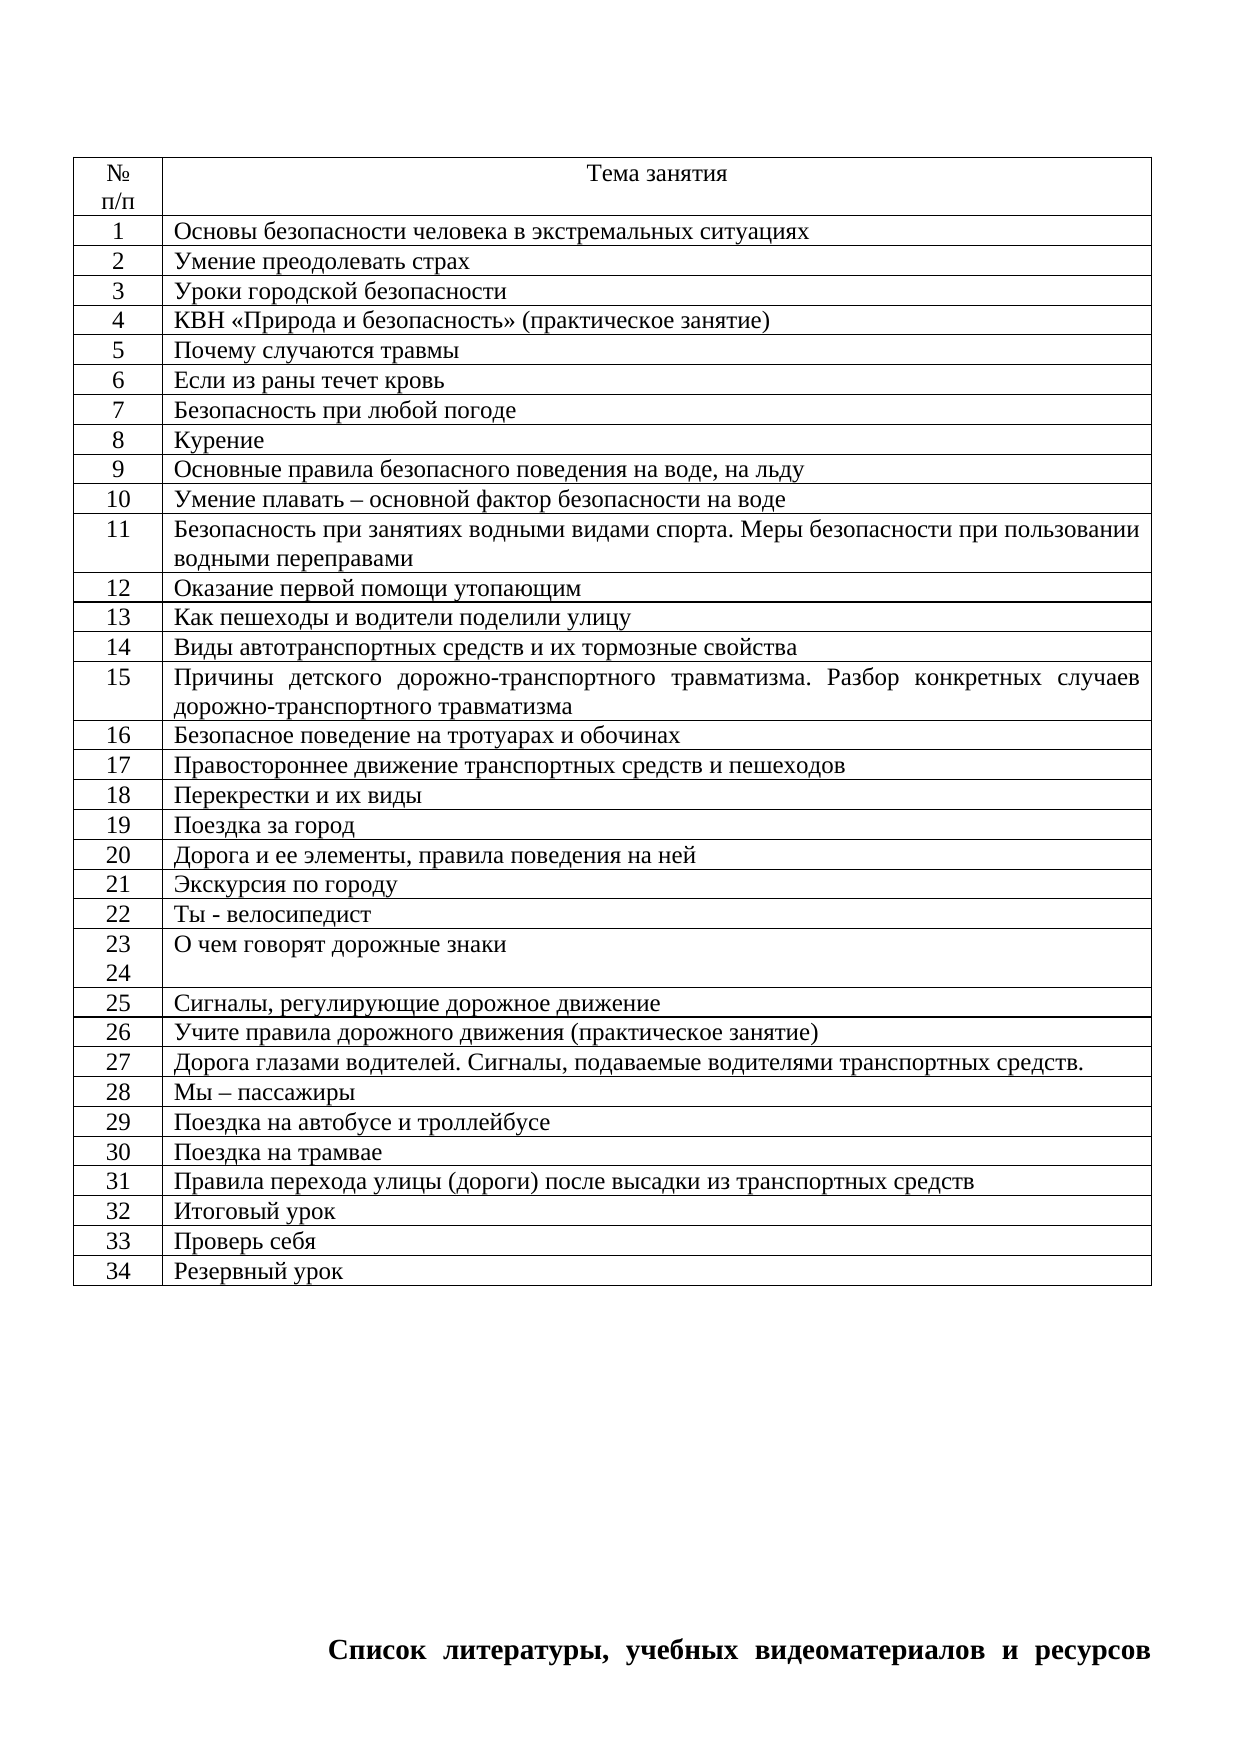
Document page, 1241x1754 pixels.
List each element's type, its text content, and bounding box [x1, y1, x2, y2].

table_cell 17 [74, 750, 162, 779]
table_cell Резервный урок [163, 1256, 1151, 1284]
table_cell Безопасность при любой погоде [163, 395, 1151, 424]
table_cell 23 24 [74, 929, 162, 987]
table_cell Ты - велосипедист [163, 899, 1151, 928]
table_cell 25 [74, 988, 162, 1016]
table_cell 18 [74, 780, 162, 809]
table_cell 16 [74, 721, 162, 749]
table_cell 14 [74, 632, 162, 661]
table_cell 10 [74, 484, 162, 513]
table_cell 11 [74, 514, 162, 572]
table_cell 5 [74, 335, 162, 364]
table_cell 12 [74, 573, 162, 601]
table_cell Дорога и ее элементы, правила поведения на ней [163, 840, 1151, 868]
table_cell 32 [74, 1196, 162, 1225]
table_cell Основы безопасности человека в экстремальных ситуациях [163, 216, 1151, 245]
table_cell 3 [74, 276, 162, 304]
table_cell Правила перехода улицы (дороги) после высадки из транспортных средств [163, 1166, 1151, 1195]
table_cell 31 [74, 1166, 162, 1195]
table_cell 20 [74, 840, 162, 868]
table_cell 15 [74, 662, 162, 719]
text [177, 1632, 1152, 1666]
table_cell 26 [74, 1018, 162, 1046]
table_cell 29 [74, 1107, 162, 1136]
table_cell Поездка на автобусе и троллейбусе [163, 1107, 1151, 1136]
table_cell 22 [74, 899, 162, 928]
table_cell Мы – пассажиры [163, 1077, 1151, 1106]
table_cell 33 [74, 1226, 162, 1255]
table_cell 19 [74, 810, 162, 839]
table_cell 27 [74, 1047, 162, 1076]
table_cell Почему случаются травмы [163, 335, 1151, 364]
table_cell Экскурсия по городу [163, 870, 1151, 898]
table_cell 8 [74, 425, 162, 453]
table_cell 21 [74, 870, 162, 898]
table_cell Виды автотранспортных средств и их тормозные свойства [163, 632, 1151, 661]
table_cell Причины детского дорожно-транспортного травматизма. Разбор конкретных случаев дорожно-транспортного травматизма [163, 662, 1151, 719]
table_header Тема занятия [163, 158, 1151, 215]
table_cell Перекрестки и их виды [163, 780, 1151, 809]
table_cell Безопасное поведение на тротуарах и обочинах [163, 721, 1151, 749]
table_cell Основные правила безопасного поведения на воде, на льду [163, 455, 1151, 483]
table_cell 2 [74, 246, 162, 275]
table_cell Безопасность при занятиях водными видами спорта. Меры безопасности при пользовании водными переправами [163, 514, 1151, 572]
table_cell Учите правила дорожного движения (практическое занятие) [163, 1018, 1151, 1046]
table_cell 4 [74, 306, 162, 334]
table_cell О чем говорят дорожные знаки [163, 929, 1151, 987]
table_cell 30 [74, 1137, 162, 1165]
table_cell 9 [74, 455, 162, 483]
table_cell 13 [74, 603, 162, 631]
table_cell Если из раны течет кровь [163, 365, 1151, 394]
table_cell Оказание первой помощи утопающим [163, 573, 1151, 601]
table_cell Как пешеходы и водители поделили улицу [163, 603, 1151, 631]
table_cell Курение [163, 425, 1151, 453]
table_cell Умение преодолевать страх [163, 246, 1151, 275]
table_cell Итоговый урок [163, 1196, 1151, 1225]
table_cell 28 [74, 1077, 162, 1106]
table_cell Уроки городской безопасности [163, 276, 1151, 304]
table_cell Дорога глазами водителей. Сигналы, подаваемые водителями транспортных средств. [163, 1047, 1151, 1076]
table_header № п/п [74, 158, 162, 215]
table_cell 6 [74, 365, 162, 394]
table_cell 34 [74, 1256, 162, 1284]
table_cell 1 [74, 216, 162, 245]
table_cell Проверь себя [163, 1226, 1151, 1255]
table_cell Умение плавать – основной фактор безопасности на воде [163, 484, 1151, 513]
table_cell Сигналы, регулирующие дорожное движение [163, 988, 1151, 1016]
table_cell КВН «Природа и безопасность» (практическое занятие) [163, 306, 1151, 334]
table_cell 7 [74, 395, 162, 424]
table_cell Правостороннее движение транспортных средств и пешеходов [163, 750, 1151, 779]
table_cell Поездка за город [163, 810, 1151, 839]
table_cell Поездка на трамвае [163, 1137, 1151, 1165]
